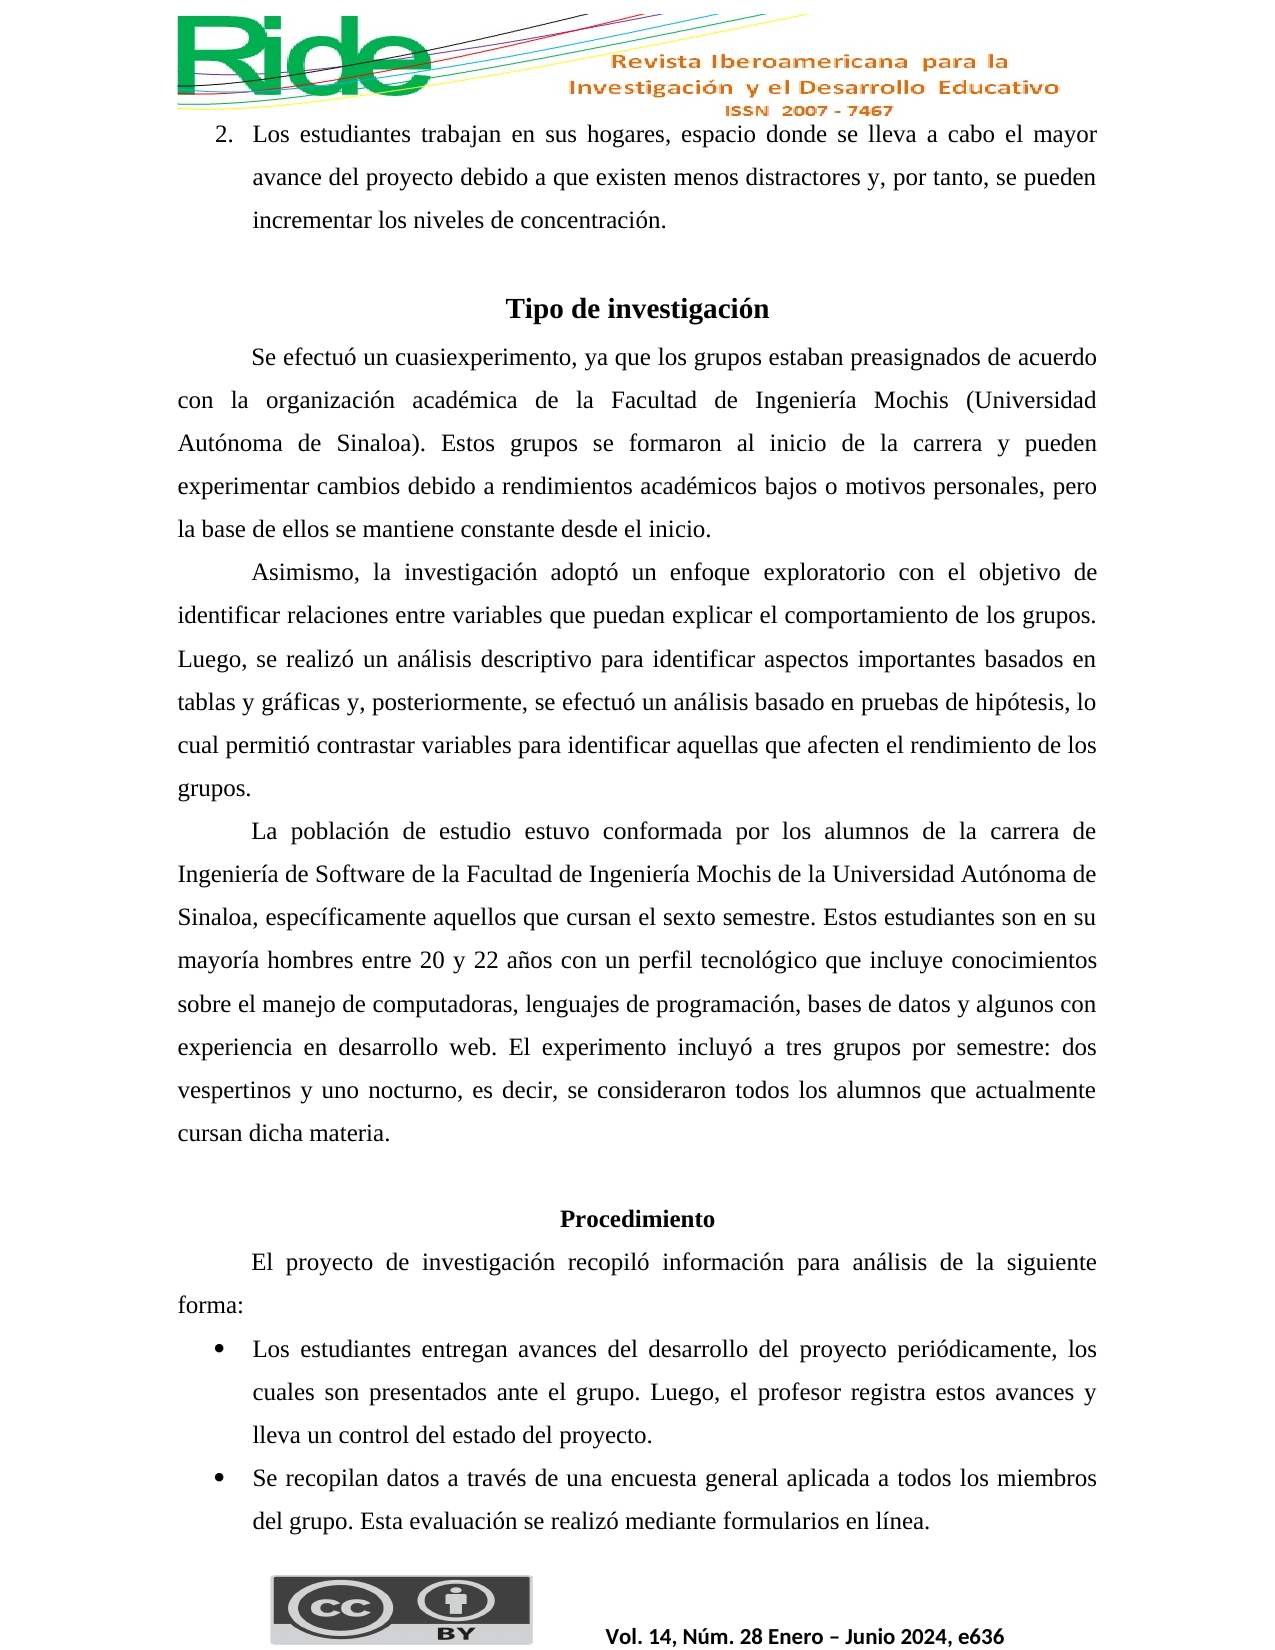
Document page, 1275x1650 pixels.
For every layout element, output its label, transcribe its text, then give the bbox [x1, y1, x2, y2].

text Se efectuó un cuasiexperimento, ya que los grupos estaban preasignados de acuerdo con la organización académica de la Facultad de Ingeniería Mochis (Universidad Autónoma de Sinaloa). Estos grupos se formaron al inicio de la carrera y pueden experimentar cambios debido a rendimientos académicos bajos o motivos personales, pero la base de ellos se mantiene constante desde el inicio. [177, 342, 1098, 543]
text Tipo de investigación [177, 291, 1098, 325]
text El proyecto de investigación recopiló información para análisis de la siguiente forma: [177, 1247, 1098, 1319]
text Procedimiento [177, 1204, 1098, 1233]
text La población de estudio estuvo conformada por los alumnos de la carrera de Ingeniería de Software de la Facultad de Ingeniería Mochis de la Universidad Autónoma de Sinaloa, específicamente aquellos que cursan el sexto semestre. Estos estudiantes son en su mayoría hombres entre 20 y 22 años con un perfil tecnológico que incluye conocimientos sobre el manejo de computadoras, lenguajes de programación, bases de datos y algunos con experiencia en desarrollo web. El experimento incluyó a tres grupos por semestre: dos vespertinos y uno nocturno, es decir, se consideraron todos los alumnos que actualmente cursan dicha materia. [177, 816, 1098, 1147]
text Asimismo, la investigación adoptó un enfoque exploratorio con el objetivo de identificar relaciones entre variables que puedan explicar el comportamiento de los grupos. Luego, se realizó un análisis descriptivo para identificar aspectos importantes basados en tablas y gráficas y, posteriormente, se efectuó un análisis basado en pruebas de hipótesis, lo cual permitió contrastar variables para identificar aquellas que afecten el rendimiento de los grupos. [177, 557, 1098, 802]
list Los estudiantes trabajan en sus hogares, espacio donde se lleva a cabo el mayor avance del proyecto debido a que existen menos distractores y, por tanto, se pueden incrementar los niveles de concentración. [215, 119, 1098, 234]
picture [177, 14, 1063, 119]
list Se recopilan datos a través de una encuesta general aplicada a todos los miembros del grupo. Esta evaluación se realizó mediante formularios en línea. [215, 1463, 1098, 1535]
picture [270, 1575, 533, 1645]
list Los estudiantes entregan avances del desarrollo del proyecto periódicamente, los cuales son presentados ante el grupo. Luego, el profesor registra estos avances y lleva un control del estado del proyecto. [215, 1334, 1098, 1449]
